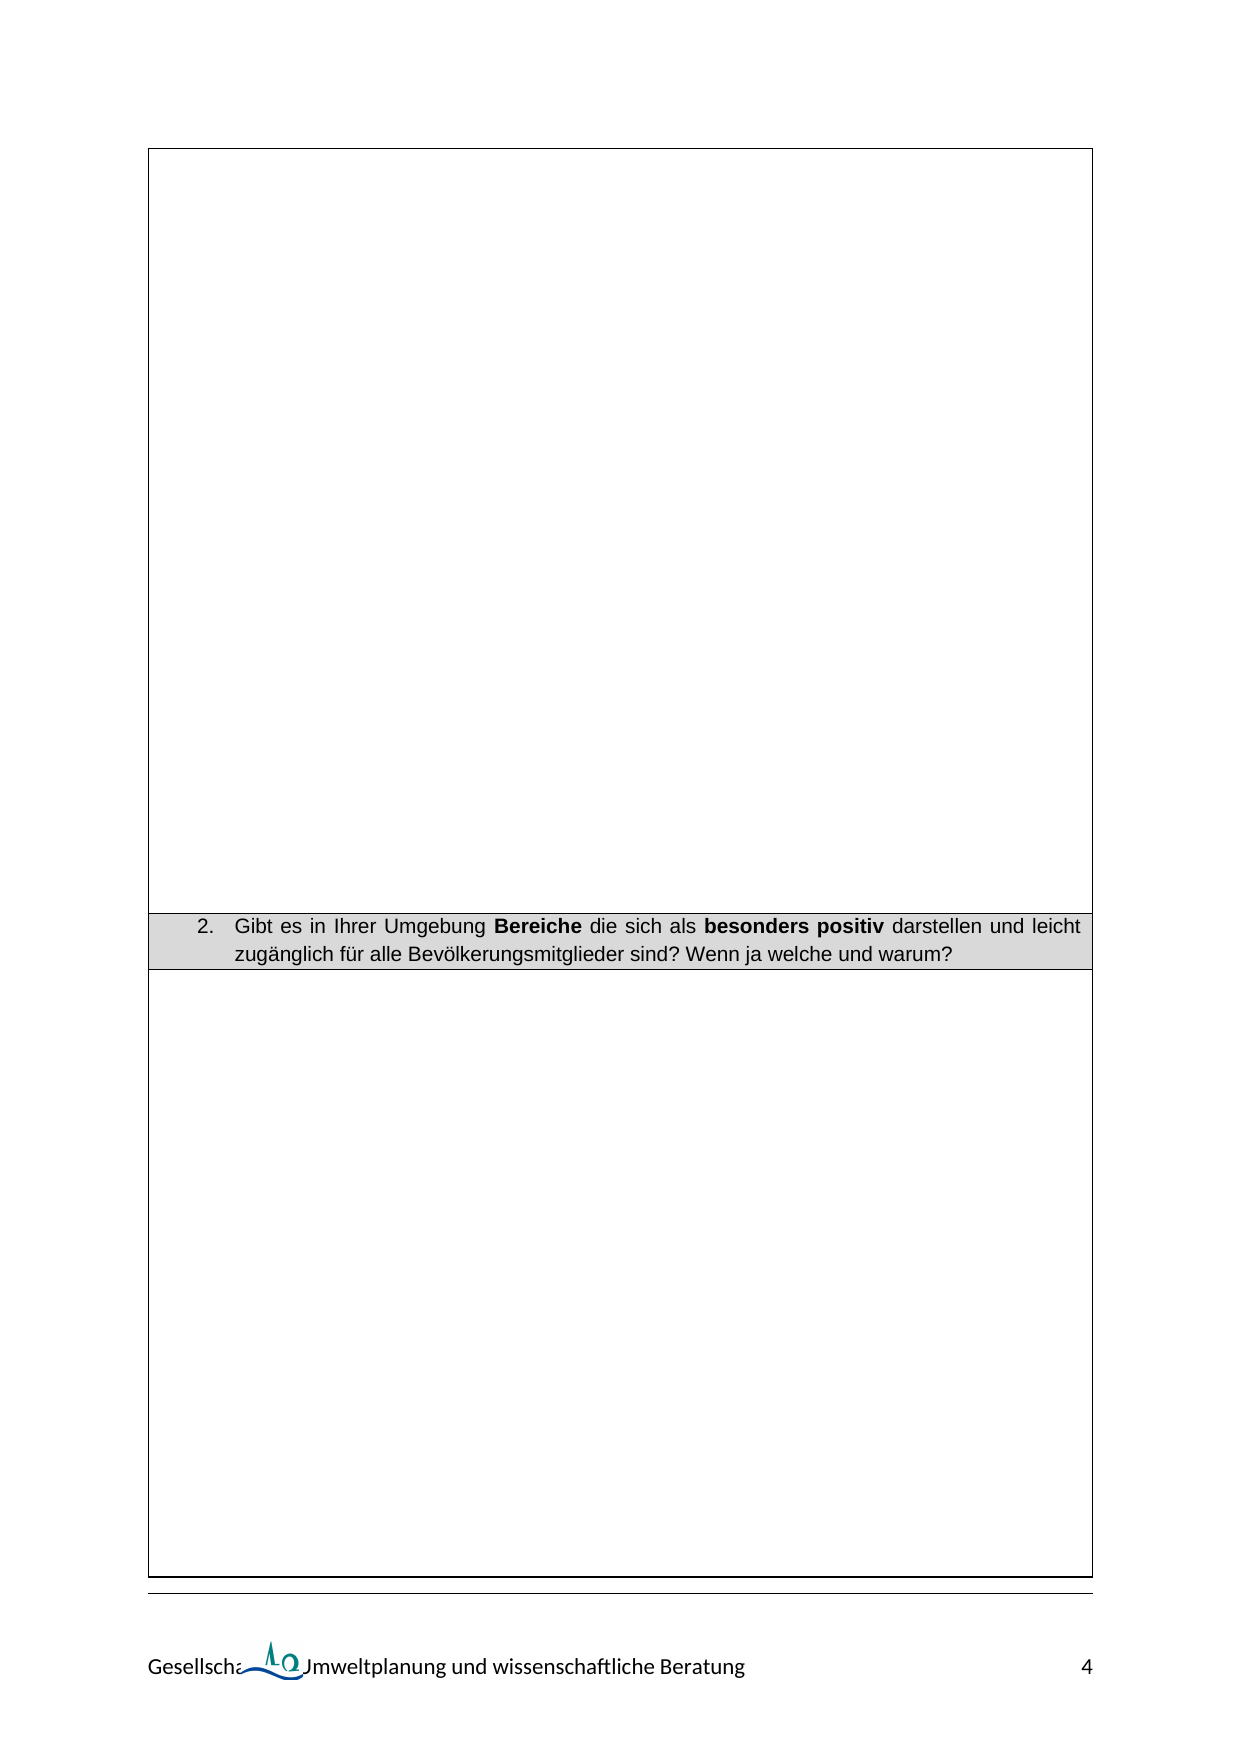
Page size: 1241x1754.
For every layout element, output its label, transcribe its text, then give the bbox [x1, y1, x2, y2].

table_cell [149, 149, 1092, 913]
table_cell [149, 970, 1092, 1576]
table_cell Gibt es in Ihrer Umgebung Bereiche die sich als besonders positiv darstellen und leicht zugänglich für alle Bevölkerungsmitglieder sind? Wenn ja welche und warum? [149, 914, 1092, 969]
